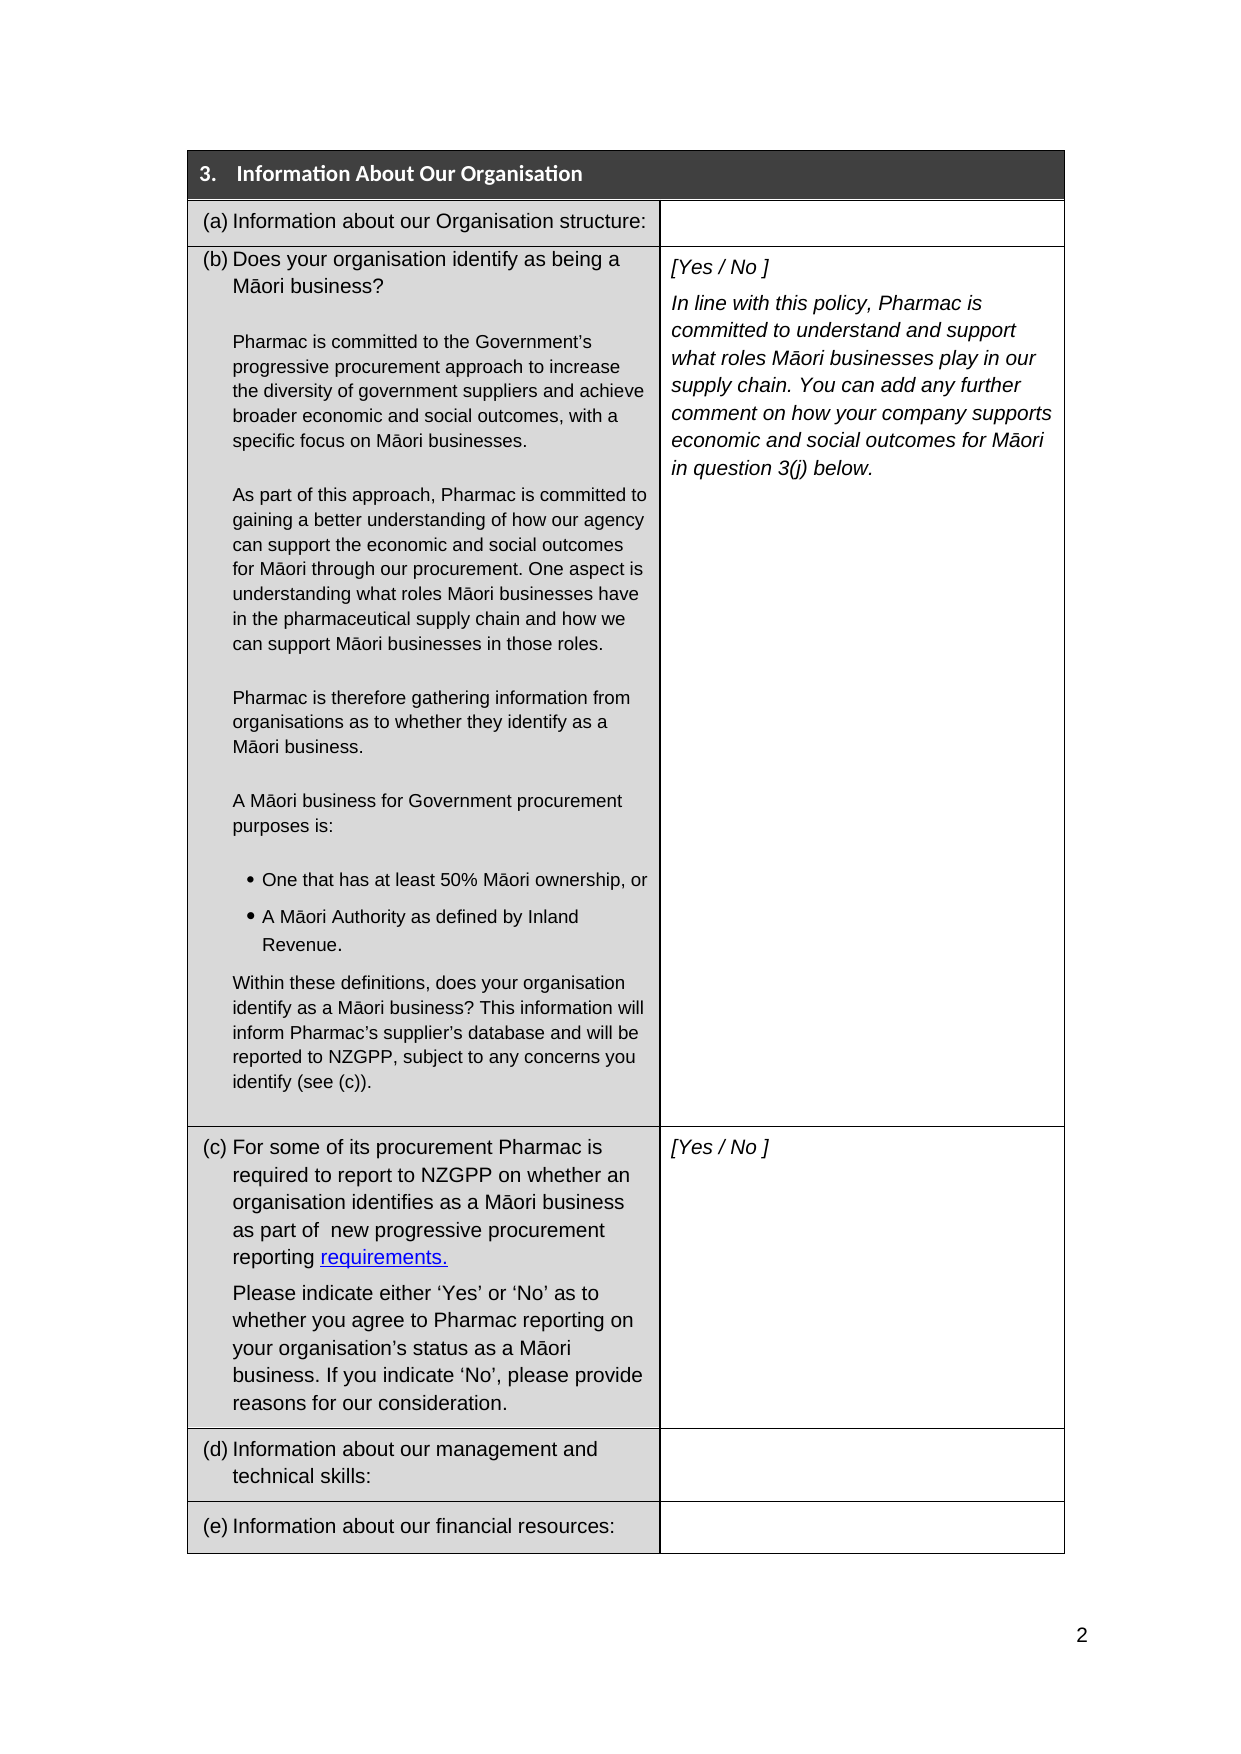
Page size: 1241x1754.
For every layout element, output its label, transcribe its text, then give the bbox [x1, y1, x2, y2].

table_cell [Yes / No ] [661, 1127, 1064, 1427]
table_cell [661, 1429, 1064, 1501]
table_cell Information about our Organisation structure: [188, 201, 659, 246]
table_cell Information about our financial resources: [188, 1502, 659, 1553]
table_cell [661, 1502, 1064, 1553]
table_cell [661, 201, 1064, 246]
table_cell Does your organisation identify as being a Māori business? Pharmac is committed to the Government’s progressive procurement approach to increase the diversity of government suppliers and achieve broader economic and social outcomes, with a specific focus on Māori businesses. As part of this approach, Pharmac is committed to gaining a better understanding of how our agency can support the economic and social outcomes for Māori through our procurement. One aspect is understanding what roles Māori businesses have in the pharmaceutical supply chain and how we can support Māori businesses in those roles. Pharmac is therefore gathering information from organisations as to whether they identify as a Māori business. A Māori business for Government procurement purposes is: One that has at least 50% Māori ownership, or A Māori Authority as defined by Inland Revenue. Within these definitions, does your organisation identify as a Māori business? This information will inform Pharmac’s supplier’s database and will be reported to NZGPP, subject to any concerns you identify (see (c)). [188, 247, 659, 1126]
table_cell For some of its procurement Pharmac is required to report to NZGPP on whether an organisation identifies as a Māori business as part of new progressive procurement reporting requirements. Please indicate either ‘Yes’ or ‘No’ as to whether you agree to Pharmac reporting on your organisation’s status as a Māori business. If you indicate ‘No’, please provide reasons for our consideration. [188, 1127, 659, 1427]
table_cell [Yes / No ] In line with this policy, Pharmac is committed to understand and support what roles Māori businesses play in our supply chain. You can add any further comment on how your company supports economic and social outcomes for Māori in question 3(j) below. [661, 247, 1064, 1126]
table_header Information About Our Organisation [188, 151, 1064, 199]
table_cell Information about our management and technical skills: [188, 1429, 659, 1501]
